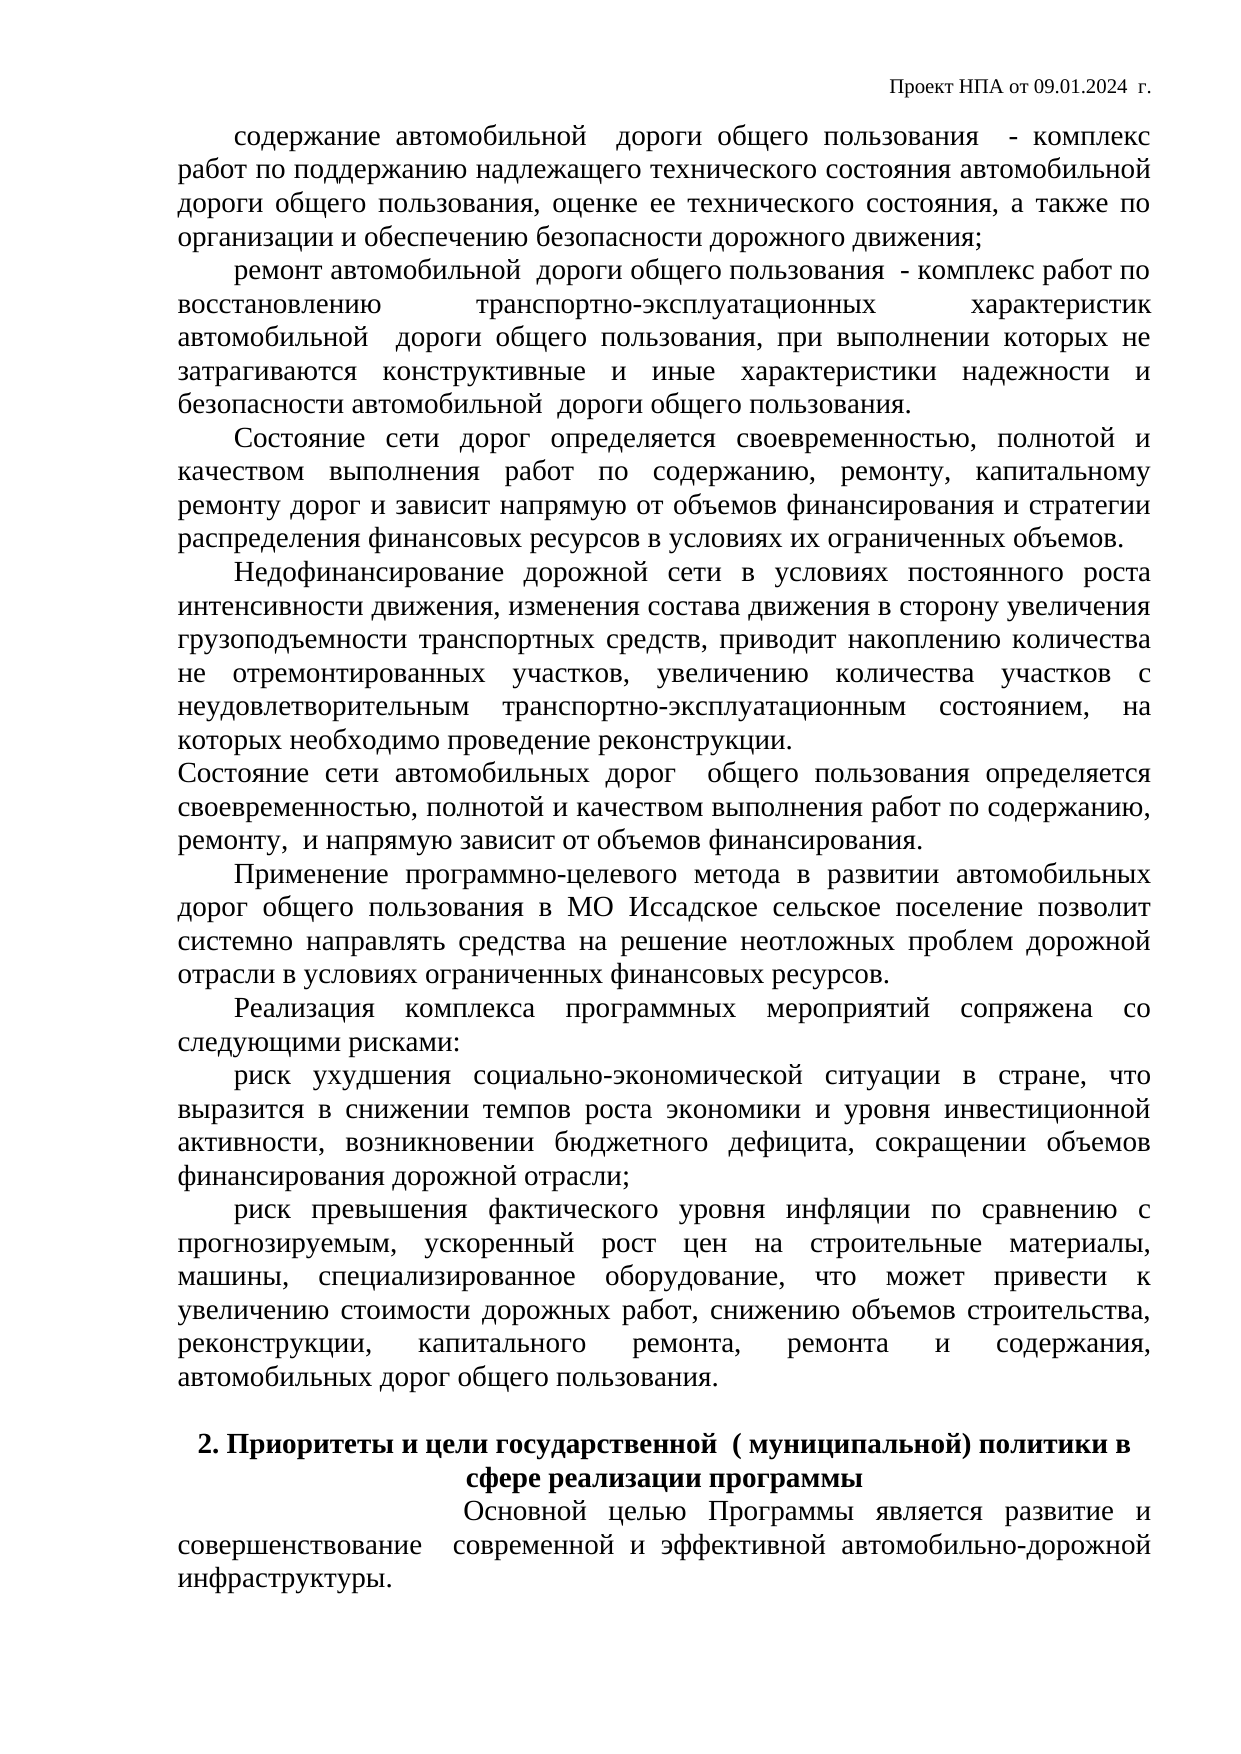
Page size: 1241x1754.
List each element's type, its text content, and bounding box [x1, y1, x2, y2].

text Состояние сети автомобильных дорог общего пользования определяется своевременностью, полнотой и качеством выполнения работ по содержанию, ремонту, и напрямую зависит от объемов финансирования. [177, 755, 1152, 856]
text Состояние сети дорог определяется своевременностью, полнотой и качеством выполнения работ по содержанию, ремонту, капитальному ремонту дорог и зависит напрямую от объемов финансирования и стратегии распределения финансовых ресурсов в условиях их ограниченных объемов. [177, 420, 1152, 554]
text риск превышения фактического уровня инфляции по сравнению с прогнозируемым, ускоренный рост цен на строительные материалы, машины, специализированное оборудование, что может привести к увеличению стоимости дорожных работ, снижению объемов строительства, реконструкции, капитального ремонта, ремонта и содержания, автомобильных дорог общего пользования. [177, 1191, 1152, 1393]
text Применение программно-целевого метода в развитии автомобильных дорог общего пользования в МО Иссадское сельское поселение позволит системно направлять средства на решение неотложных проблем дорожной отрасли в условиях ограниченных финансовых ресурсов. [177, 856, 1152, 990]
text содержание автомобильной дороги общего пользования - комплекс работ по поддержанию надлежащего технического состояния автомобильной дороги общего пользования, оценке ее технического состояния, а также по организации и обеспечению безопасности дорожного движения; [177, 118, 1152, 252]
subtitle 2. Приоритеты и цели государственной ( муниципальной) политики в сфере реализации программы [177, 1426, 1152, 1493]
text риск ухудшения социально-экономической ситуации в стране, что выразится в снижении темпов роста экономики и уровня инвестиционной активности, возникновении бюджетного дефицита, сокращении объемов финансирования дорожной отрасли; [177, 1057, 1152, 1191]
text Основной целью Программы является развитие и совершенствование современной и эффективной автомобильно-дорожной инфраструктуры. [177, 1493, 1152, 1594]
text Реализация комплекса программных мероприятий сопряжена со следующими рисками: [177, 990, 1152, 1057]
text Недофинансирование дорожной сети в условиях постоянного роста интенсивности движения, изменения состава движения в сторону увеличения грузоподъемности транспортных средств, приводит накоплению количества не отремонтированных участков, увеличению количества участков с неудовлетворительным транспортно-эксплуатационным состоянием, на которых необходимо проведение реконструкции. [177, 554, 1152, 755]
text ремонт автомобильной дороги общего пользования - комплекс работ по восстановлению транспортно-эксплуатационных характеристик автомобильной дороги общего пользования, при выполнении которых не затрагиваются конструктивные и иные характеристики надежности и безопасности автомобильной дороги общего пользования. [177, 252, 1152, 420]
